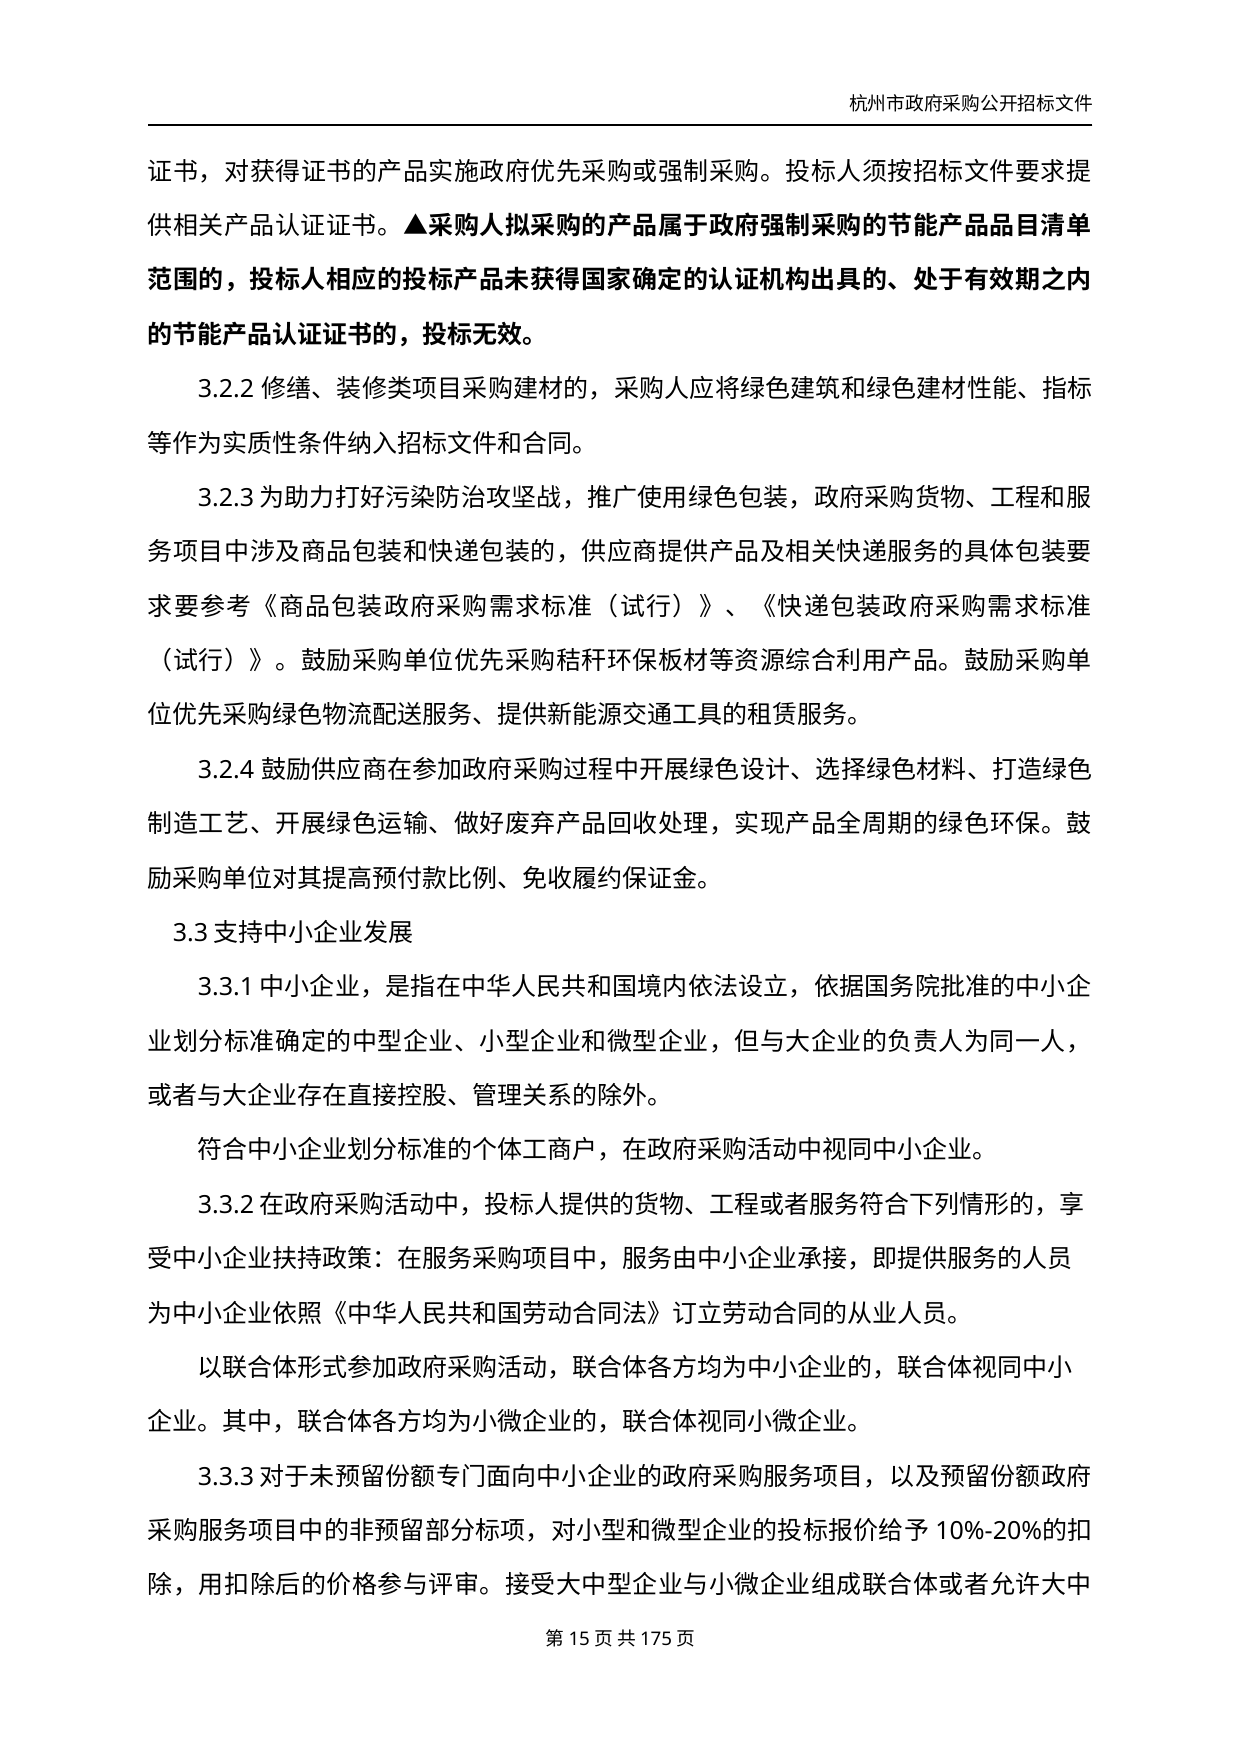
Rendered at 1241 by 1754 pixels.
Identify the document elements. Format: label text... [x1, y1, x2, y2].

text 以联合体形式参加政府采购活动，联合体各方均为中小企业的，联合体视同中小企业。其中，联合体各方均为小微企业的，联合体视同小微企业。 [148, 1347, 1092, 1438]
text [148, 1456, 1092, 1601]
text 符合中小企业划分标准的个体工商户，在政府采购活动中视同中小企业。 [148, 1130, 1092, 1166]
text 3.2.4 鼓励供应商在参加政府采购过程中开展绿色设计、选择绿色材料、打造绿色制造工艺、开展绿色运输、做好废弃产品回收处理，实现产品全周期的绿色环保。鼓励采购单位对其提高预付款比例、免收履约保证金。 [148, 749, 1092, 894]
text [148, 151, 1092, 351]
text 3.2.3为助力打好污染防治攻坚战，推广使用绿色包装，政府采购货物、工程和服务项目中涉及商品包装和快递包装的，供应商提供产品及相关快递服务的具体包装要求要参考《商品包装政府采购需求标准（试行）》、《快递包装政府采购需求标准（试行）》。鼓励采购单位优先采购秸秆环保板材等资源综合利用产品。鼓励采购单位优先采购绿色物流配送服务、提供新能源交通工具的租赁服务。 [148, 477, 1092, 731]
text 3.3.2在政府采购活动中，投标人提供的货物、工程或者服务符合下列情形的，享受中小企业扶持政策：在服务采购项目中，服务由中小企业承接，即提供服务的人员为中小企业依照《中华人民共和国劳动合同法》订立劳动合同的从业人员。 [148, 1184, 1092, 1329]
text 3.3.1中小企业，是指在中华人民共和国境内依法设立，依据国务院批准的中小企业划分标准确定的中型企业、小型企业和微型企业，但与大企业的负责人为同一人，或者与大企业存在直接控股、管理关系的除外。 [148, 967, 1092, 1112]
text 3.3支持中小企业发展 [148, 912, 1092, 949]
text 3.2.2 修缮、装修类项目采购建材的，采购人应将绿色建筑和绿色建材性能、指标等作为实质性条件纳入招标文件和合同。 [148, 369, 1092, 459]
